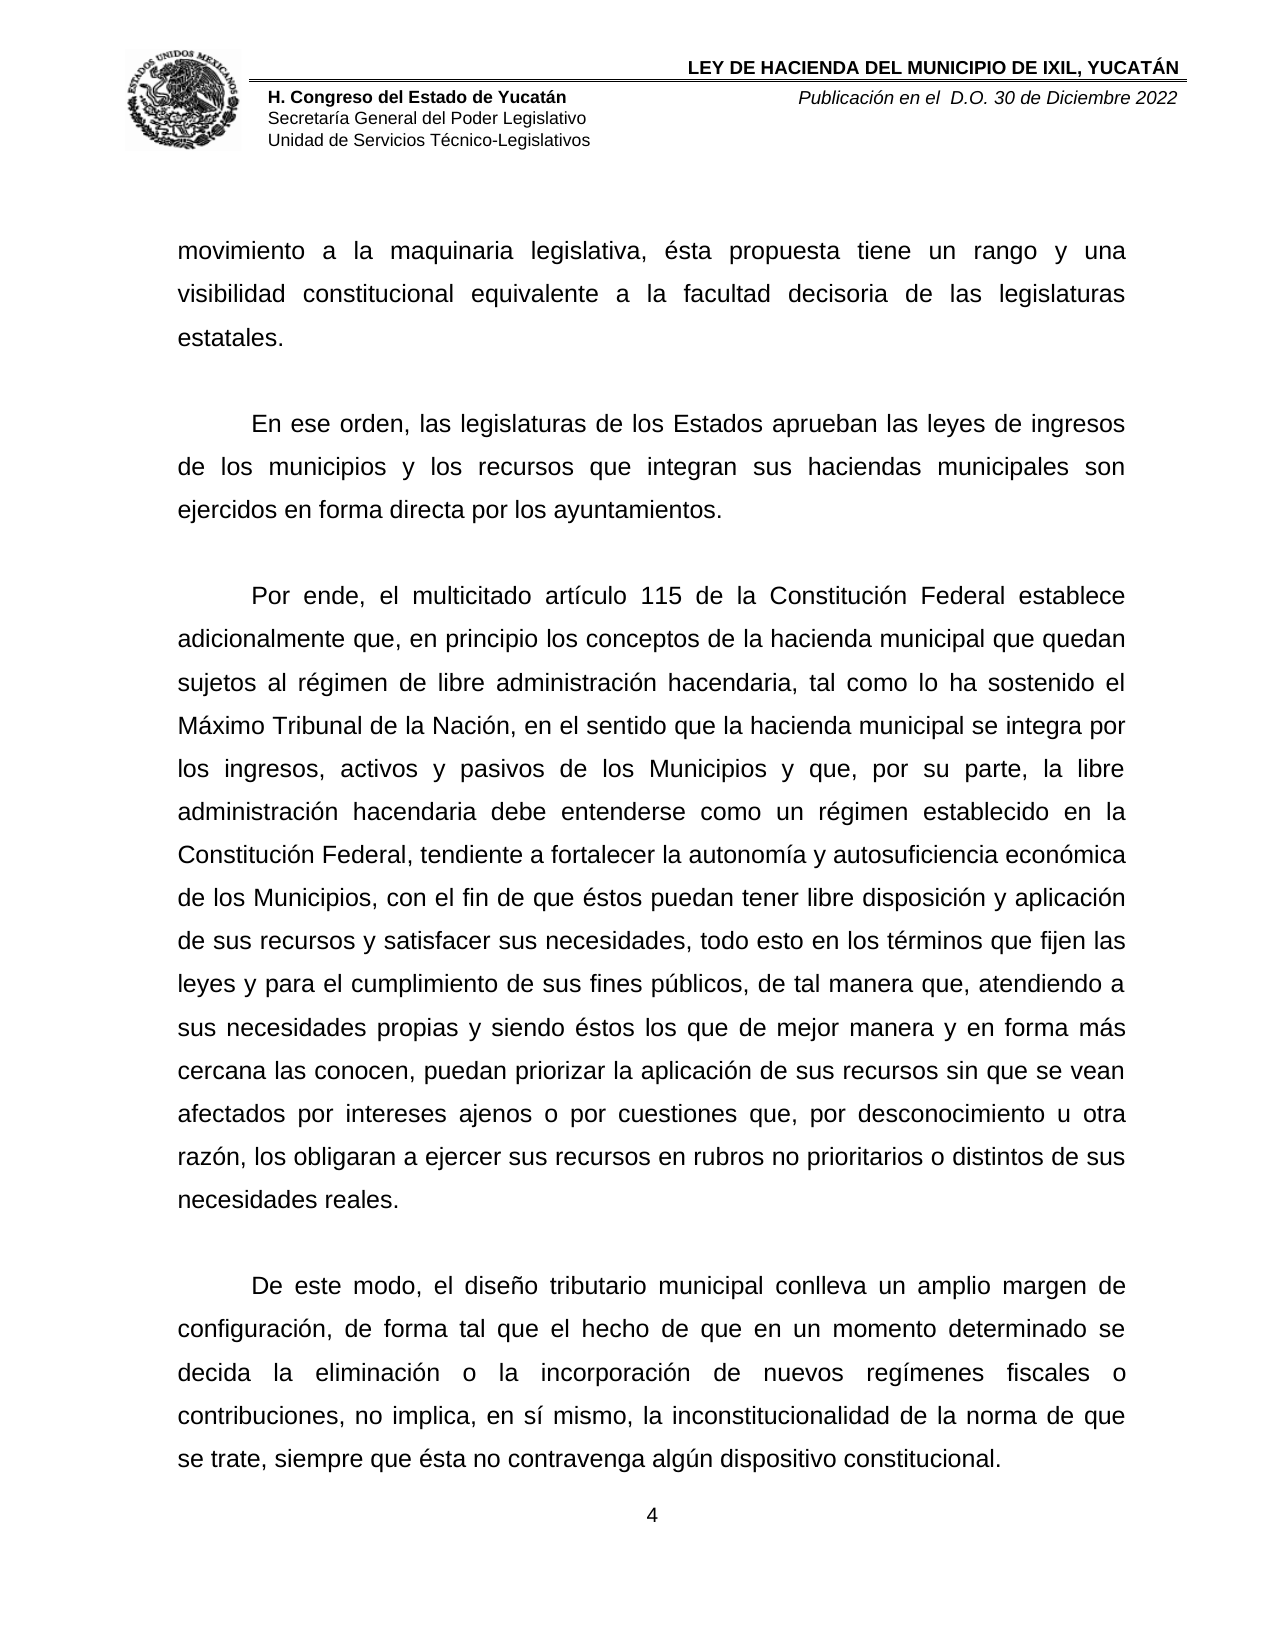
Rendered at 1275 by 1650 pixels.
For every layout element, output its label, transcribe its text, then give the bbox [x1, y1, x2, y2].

text De este modo, el diseño tributario municipal conlleva un amplio margen de configuración, de forma tal que el hecho de que en un momento determinado se decida la eliminación o la incorporación de nuevos regímenes fiscales o contribuciones, no implica, en sí mismo, la inconstitucionalidad de la norma de que se trate, siempre que ésta no contravenga algún dispositivo constitucional. [177, 1271, 1127, 1473]
text Por ende, el multicitado artículo 115 de la Constitución Federal establece adicionalmente que, en principio los conceptos de la hacienda municipal que quedan sujetos al régimen de libre administración hacendaria, tal como lo ha sostenido el Máximo Tribunal de la Nación, en el sentido que la hacienda municipal se integra por los ingresos, activos y pasivos de los Municipios y que, por su parte, la libre administración hacendaria debe entenderse como un régimen establecido en la Constitución Federal, tendiente a fortalecer la autonomía y autosuficiencia económica de los Municipios, con el fin de que éstos puedan tener libre disposición y aplicación de sus recursos y satisfacer sus necesidades, todo esto en los términos que fijen las leyes y para el cumplimiento de sus fines públicos, de tal manera que, atendiendo a sus necesidades propias y siendo éstos los que de mejor manera y en forma más cercana las conocen, puedan priorizar la aplicación de sus recursos sin que se vean afectados por intereses ajenos o por cuestiones que, por desconocimiento u otra razón, los obligaran a ejercer sus recursos en rubros no prioritarios o distintos de sus necesidades reales. [177, 581, 1127, 1214]
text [177, 236, 1127, 351]
text En ese orden, las legislaturas de los Estados aprueban las leyes de ingresos de los municipios y los recursos que integran sus haciendas municipales son ejercidos en forma directa por los ayuntamientos. [177, 409, 1127, 524]
